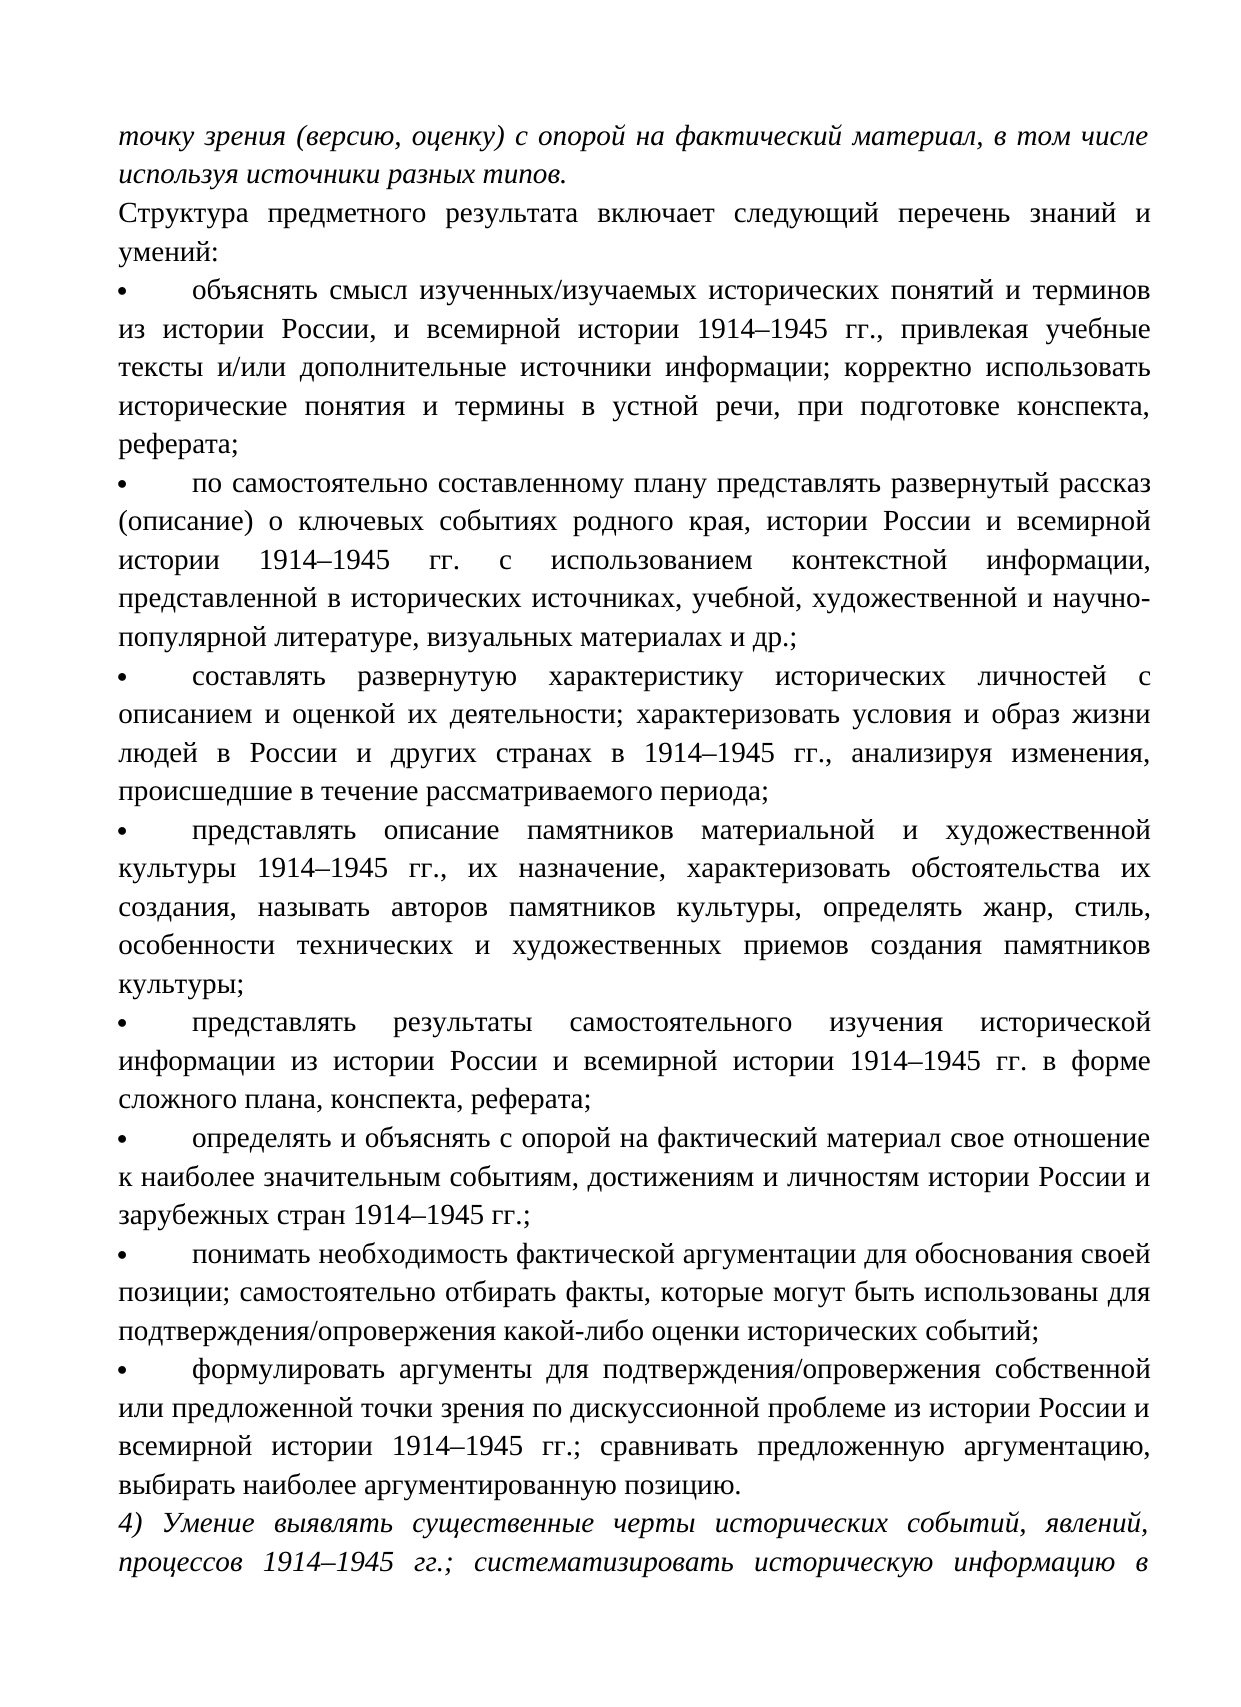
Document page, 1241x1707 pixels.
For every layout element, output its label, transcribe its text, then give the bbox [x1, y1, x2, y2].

list формулировать аргументы для подтверждения/опровержения собственной или предложенной точки зрения по дискуссионной проблеме из истории России и всемирной истории 1914–1945 гг.; сравнивать предложенную аргументацию, выбирать наиболее аргументированную позицию. [118, 1351, 1152, 1501]
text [118, 118, 1152, 190]
list по самостоятельно составленному плану представлять развернутый рассказ (описание) о ключевых событиях родного края, истории России и всемирной истории 1914–1945 гг. с использованием контекстной информации, представленной в исторических источниках, учебной, художественной и научно-популярной литературе, визуальных материалах и др.; [118, 465, 1152, 653]
list представлять описание памятников материальной и художественной культуры 1914–1945 гг., их назначение, характеризовать обстоятельства их создания, называть авторов памятников культуры, определять жанр, стиль, особенности технических и художественных приемов создания памятников культуры; [118, 812, 1152, 999]
list понимать необходимость фактической аргументации для обоснования своей позиции; самостоятельно отбирать факты, которые могут быть использованы для подтверждения/опровержения какой-либо оценки исторических событий; [118, 1236, 1152, 1346]
list объяснять смысл изученных/изучаемых исторических понятий и терминов из истории России, и всемирной истории 1914–1945 гг., привлекая учебные тексты и/или дополнительные источники информации; корректно использовать исторические понятия и термины в устной речи, при подготовке конспекта, реферата; [118, 272, 1152, 460]
list определять и объяснять с опорой на фактический материал свое отношение к наиболее значительным событиям, достижениям и личностям истории России и зарубежных стран 1914–1945 гг.; [118, 1120, 1152, 1231]
text Структура предметного результата включает следующий перечень знаний и умений: [118, 195, 1152, 267]
list составлять развернутую характеристику исторических личностей с описанием и оценкой их деятельности; характеризовать условия и образ жизни людей в России и других странах в 1914–1945 гг., анализируя изменения, происшедшие в течение рассматриваемого периода; [118, 658, 1152, 807]
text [118, 1506, 1152, 1578]
list представлять результаты самостоятельного изучения исторической информации из истории России и всемирной истории 1914–1945 гг. в форме сложного плана, конспекта, реферата; [118, 1004, 1152, 1115]
